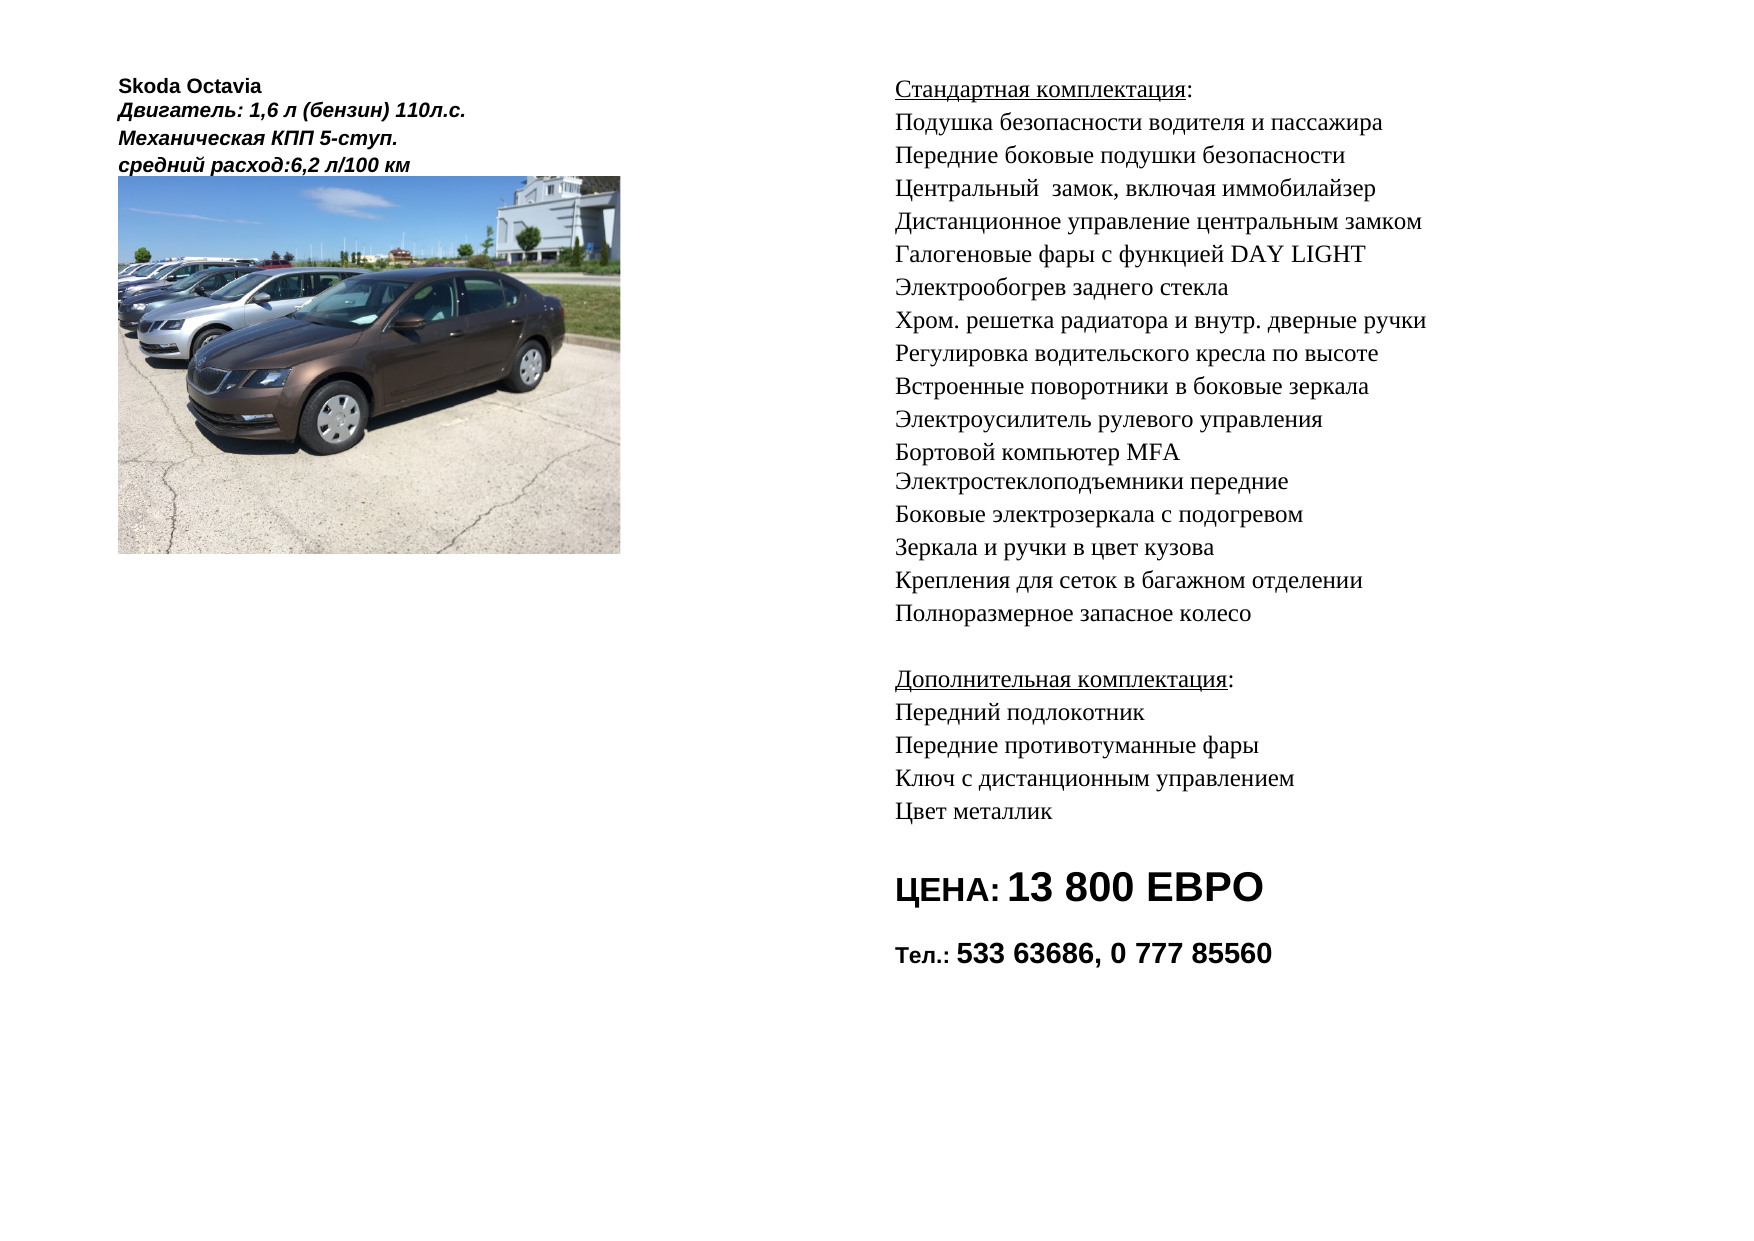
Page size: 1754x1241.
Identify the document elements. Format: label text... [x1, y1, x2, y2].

text Полноразмерное запасное колесо [895, 598, 1636, 627]
text Двигатель: 1,6 л (бензин) 110л.с. [118, 98, 877, 122]
text Цвет металлик [895, 796, 1636, 825]
text Зеркала и ручки в цвет кузова [895, 532, 1636, 561]
text Боковые электрозеркала с подогревом [895, 499, 1636, 528]
text Галогеновые фары с функцией DAY LIGHT [895, 239, 1636, 268]
text Передние боковые подушки безопасности [895, 140, 1636, 169]
text Дистанционное управление центральным замком [895, 206, 1636, 235]
picture [118, 176, 621, 554]
text Тел.: 533 63686, 0 777 85560 [895, 936, 1636, 970]
text Передние противотуманные фары [895, 730, 1636, 759]
text Механическая КПП 5-ступ. [118, 125, 877, 149]
text Хром. решетка радиатора и внутр. дверные ручки [895, 305, 1636, 334]
text Ключ с дистанционным управлением [895, 763, 1636, 792]
text Встроенные поворотники в боковые зеркала [895, 371, 1636, 400]
text Центральный замок, включая иммобилайзер [895, 173, 1636, 202]
text Крепления для сеток в багажном отделении [895, 565, 1636, 594]
text средний расход:6,2 л/100 км [118, 153, 859, 177]
text Регулировка водительского кресла по высоте [895, 338, 1636, 367]
text Подушка безопасности водителя и пассажира [895, 107, 1636, 136]
subtitle Skoda Octavia [118, 74, 859, 98]
text Дополнительная комплектация: [895, 664, 1636, 693]
text Бортовой компьютер MFA [895, 437, 1636, 466]
text Передний подлокотник [895, 697, 1636, 726]
text ЦЕНА: 13 800 ЕВРО [895, 862, 1636, 910]
text Электрообогрев заднего стекла [895, 272, 1636, 301]
text Электроусилитель рулевого управления [895, 404, 1636, 433]
text Стандартная комплектация: [895, 74, 1636, 103]
text Электростеклоподъемники передние [895, 466, 1636, 494]
